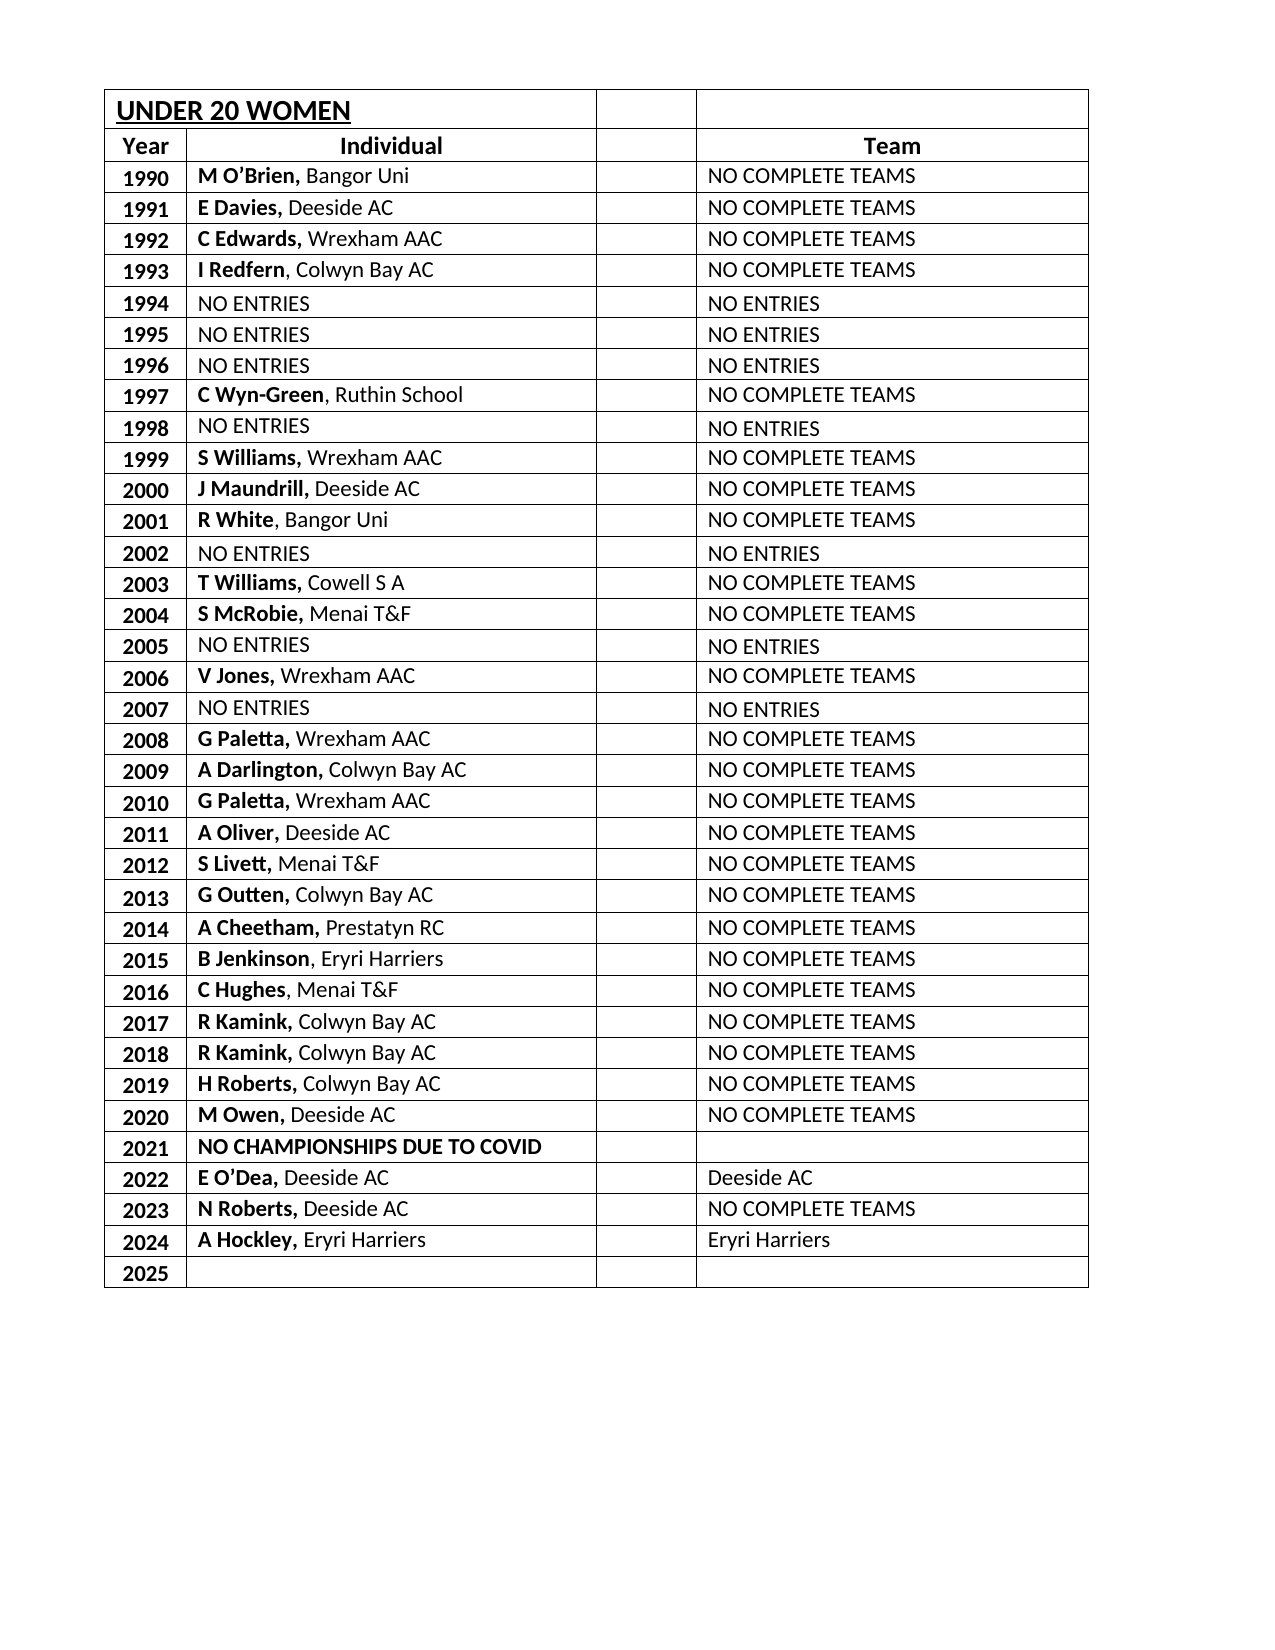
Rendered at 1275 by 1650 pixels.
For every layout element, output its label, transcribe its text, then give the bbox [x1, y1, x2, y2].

table_cell NO ENTRIES [697, 349, 1088, 379]
table_cell [597, 1101, 696, 1131]
table_cell E O’Dea, Deeside AC [187, 1163, 596, 1193]
table_cell S McRobie, Menai T&F [187, 599, 596, 629]
table_cell NO COMPLETE TEAMS [697, 443, 1088, 473]
table_cell [187, 1257, 596, 1287]
table_cell C Edwards, Wrexham AAC [187, 224, 596, 254]
table_cell A Cheetham, Prestatyn RC [187, 913, 596, 943]
table_cell 1997 [105, 380, 186, 411]
table_cell [597, 255, 696, 286]
table_cell NO ENTRIES [697, 287, 1088, 317]
table_cell T Williams, Cowell S A [187, 568, 596, 598]
table_cell NO CHAMPIONSHIPS DUE TO COVID [187, 1132, 596, 1162]
table_cell NO COMPLETE TEAMS [697, 913, 1088, 943]
table_cell NO COMPLETE TEAMS [697, 505, 1088, 536]
table_cell 2009 [105, 755, 186, 786]
table_cell S Livett, Menai T&F [187, 849, 596, 879]
table_cell NO COMPLETE TEAMS [697, 1101, 1088, 1131]
table_cell H Roberts, Colwyn Bay AC [187, 1069, 596, 1099]
table_cell 2003 [105, 568, 186, 598]
table_cell [697, 1132, 1088, 1162]
table_cell NO COMPLETE TEAMS [697, 599, 1088, 629]
table_cell NO ENTRIES [187, 287, 596, 317]
table_cell NO COMPLETE TEAMS [697, 162, 1088, 192]
table_cell Individual [187, 129, 596, 161]
table_cell 1994 [105, 287, 186, 317]
table_cell E Davies, Deeside AC [187, 193, 596, 223]
table_cell NO COMPLETE TEAMS [697, 849, 1088, 879]
table_cell NO ENTRIES [697, 693, 1088, 723]
table_cell NO COMPLETE TEAMS [697, 976, 1088, 1006]
table_cell [597, 1194, 696, 1224]
table_cell G Outten, Colwyn Bay AC [187, 880, 596, 912]
table_cell V Jones, Wrexham AAC [187, 662, 596, 692]
table_cell Team [697, 129, 1088, 161]
table_header [697, 90, 1088, 128]
table_cell [597, 474, 696, 504]
table_cell NO ENTRIES [697, 318, 1088, 348]
table_cell NO COMPLETE TEAMS [697, 1038, 1088, 1068]
table_cell NO COMPLETE TEAMS [697, 662, 1088, 692]
table_cell NO ENTRIES [187, 630, 596, 661]
table_cell Deeside AC [697, 1163, 1088, 1193]
table_cell R Kamink, Colwyn Bay AC [187, 1038, 596, 1068]
table_cell 2024 [105, 1226, 186, 1256]
table_cell [597, 599, 696, 629]
table_cell [597, 755, 696, 786]
table_cell NO COMPLETE TEAMS [697, 755, 1088, 786]
table_cell [597, 287, 696, 317]
table_cell [597, 944, 696, 974]
table_cell 2014 [105, 913, 186, 943]
table_cell M Owen, Deeside AC [187, 1101, 596, 1131]
table_cell Eryri Harriers [697, 1226, 1088, 1256]
table_cell NO ENTRIES [187, 693, 596, 723]
table_cell 2000 [105, 474, 186, 504]
table_cell [597, 568, 696, 598]
table_cell NO ENTRIES [187, 349, 596, 379]
table_cell 2022 [105, 1163, 186, 1193]
table_cell R Kamink, Colwyn Bay AC [187, 1007, 596, 1037]
table_cell I Redfern, Colwyn Bay AC [187, 255, 596, 286]
table_cell 2017 [105, 1007, 186, 1037]
table_cell M O’Brien, Bangor Uni [187, 162, 596, 192]
table_cell [597, 787, 696, 817]
table_cell 2018 [105, 1038, 186, 1068]
table_cell 2004 [105, 599, 186, 629]
table_cell 2002 [105, 537, 186, 567]
table_cell C Wyn-Green, Ruthin School [187, 380, 596, 411]
table_cell [597, 1007, 696, 1037]
table_cell [597, 505, 696, 536]
table_cell A Oliver, Deeside AC [187, 818, 596, 848]
table_cell 1992 [105, 224, 186, 254]
table_cell Year [105, 129, 186, 161]
table_cell 1990 [105, 162, 186, 192]
table_cell 1993 [105, 255, 186, 286]
table_cell [597, 537, 696, 567]
table_cell 2011 [105, 818, 186, 848]
table_cell [597, 913, 696, 943]
table_cell NO COMPLETE TEAMS [697, 724, 1088, 754]
table_cell 2019 [105, 1069, 186, 1099]
table_cell 2023 [105, 1194, 186, 1224]
table_cell NO ENTRIES [697, 537, 1088, 567]
table_cell [597, 412, 696, 442]
table_cell 2012 [105, 849, 186, 879]
table_cell 2008 [105, 724, 186, 754]
table_cell NO COMPLETE TEAMS [697, 1194, 1088, 1224]
table_cell 1998 [105, 412, 186, 442]
table_cell NO ENTRIES [187, 537, 596, 567]
table_cell NO COMPLETE TEAMS [697, 380, 1088, 411]
table_cell [597, 162, 696, 192]
table_cell S Williams, Wrexham AAC [187, 443, 596, 473]
table_cell G Paletta, Wrexham AAC [187, 724, 596, 754]
table_cell [597, 318, 696, 348]
table_cell 2007 [105, 693, 186, 723]
table_cell [597, 1163, 696, 1193]
table_cell 1995 [105, 318, 186, 348]
table_cell [597, 380, 696, 411]
table_cell 2010 [105, 787, 186, 817]
table_cell NO COMPLETE TEAMS [697, 818, 1088, 848]
table_cell NO COMPLETE TEAMS [697, 944, 1088, 974]
table_header UNDER 20 WOMEN [105, 90, 596, 128]
table_cell 2005 [105, 630, 186, 661]
table_cell [697, 1257, 1088, 1287]
table_cell [597, 662, 696, 692]
table_cell N Roberts, Deeside AC [187, 1194, 596, 1224]
table_cell NO COMPLETE TEAMS [697, 787, 1088, 817]
table_cell R White, Bangor Uni [187, 505, 596, 536]
table_cell B Jenkinson, Eryri Harriers [187, 944, 596, 974]
table_cell 2001 [105, 505, 186, 536]
table_cell 2020 [105, 1101, 186, 1131]
table_cell 2013 [105, 880, 186, 912]
table_cell 2016 [105, 976, 186, 1006]
table_cell [597, 693, 696, 723]
table_cell [597, 1069, 696, 1099]
table_cell [597, 349, 696, 379]
table_cell [597, 1226, 696, 1256]
table_cell 1996 [105, 349, 186, 379]
table_cell 2025 [105, 1257, 186, 1287]
table_cell A Darlington, Colwyn Bay AC [187, 755, 596, 786]
table_cell NO ENTRIES [187, 412, 596, 442]
table_cell C Hughes, Menai T&F [187, 976, 596, 1006]
table_cell [597, 193, 696, 223]
table_cell NO COMPLETE TEAMS [697, 193, 1088, 223]
table_cell [597, 849, 696, 879]
table_cell 2015 [105, 944, 186, 974]
table_cell [597, 630, 696, 661]
table_cell 2021 [105, 1132, 186, 1162]
table_cell 2006 [105, 662, 186, 692]
table_cell NO ENTRIES [697, 630, 1088, 661]
table_cell NO ENTRIES [187, 318, 596, 348]
table_cell [597, 880, 696, 912]
table_cell A Hockley, Eryri Harriers [187, 1226, 596, 1256]
table_cell [597, 443, 696, 473]
table_cell [597, 724, 696, 754]
table_cell [597, 129, 696, 161]
table_cell NO COMPLETE TEAMS [697, 568, 1088, 598]
table_cell [597, 976, 696, 1006]
table_cell 1999 [105, 443, 186, 473]
table_header [597, 90, 696, 128]
table_cell [597, 1257, 696, 1287]
table_cell 1991 [105, 193, 186, 223]
table_cell J Maundrill, Deeside AC [187, 474, 596, 504]
table_cell NO COMPLETE TEAMS [697, 1069, 1088, 1099]
table_cell [597, 1132, 696, 1162]
table_cell NO COMPLETE TEAMS [697, 474, 1088, 504]
table_cell NO COMPLETE TEAMS [697, 255, 1088, 286]
table_cell [597, 224, 696, 254]
table_cell NO ENTRIES [697, 412, 1088, 442]
table_cell NO COMPLETE TEAMS [697, 1007, 1088, 1037]
table_cell G Paletta, Wrexham AAC [187, 787, 596, 817]
table_cell [597, 818, 696, 848]
table_cell NO COMPLETE TEAMS [697, 224, 1088, 254]
table_cell [597, 1038, 696, 1068]
table_cell NO COMPLETE TEAMS [697, 880, 1088, 912]
